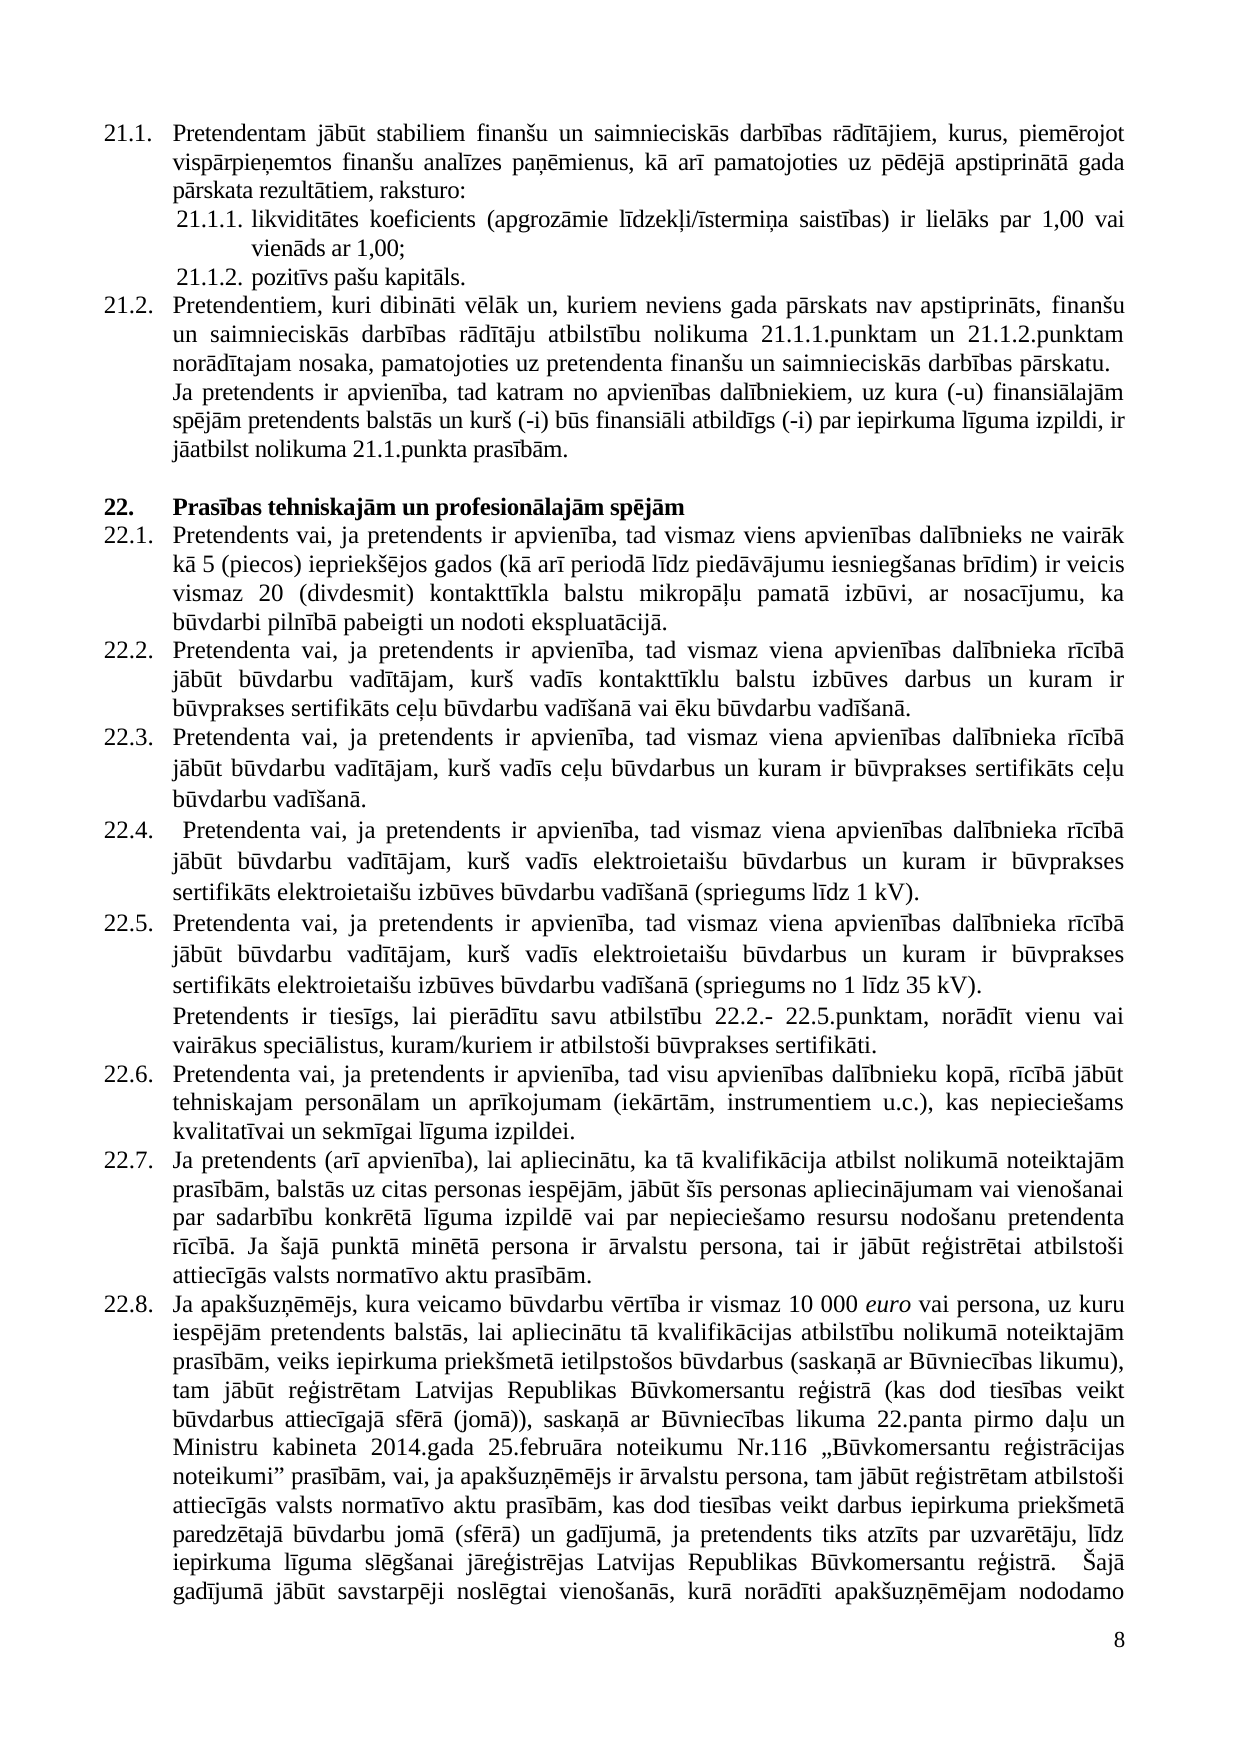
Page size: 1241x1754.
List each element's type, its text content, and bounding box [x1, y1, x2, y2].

list likviditātes koeficients (apgrozāmie līdzekļi/īstermiņa saistības) ir lielāks par 1,00 vai vienāds ar 1,00; [176, 204, 1125, 262]
list Pretendents vai, ja pretendents ir apvienība, tad vismaz viens apvienības dalībnieks ne vairāk kā 5 (piecos) iepriekšējos gados (kā arī periodā līdz piedāvājumu iesniegšanas brīdim) ir veicis vismaz 20 (divdesmit) kontakttīkla balstu mikropāļu pamatā izbūvi, ar nosacījumu, ka būvdarbi pilnībā pabeigti un nodoti ekspluatācijā. [103, 521, 1125, 636]
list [103, 1289, 1125, 1605]
list Pretendenta vai, ja pretendents ir apvienība, tad vismaz viena apvienības dalībnieka rīcībā jābūt būvdarbu vadītājam, kurš vadīs elektroietaišu būvdarbus un kuram ir būvprakses sertifikāts elektroietaišu izbūves būvdarbu vadīšanā (spriegums no 1 līdz 35 kV). [103, 908, 1125, 999]
list Pretendentam jābūt stabiliem finanšu un saimnieciskās darbības rādītājiem, kurus, piemērojot vispārpieņemtos finanšu analīzes paņēmienus, kā arī pamatojoties uz pēdējā apstiprinātā gada pārskata rezultātiem, raksturo: [103, 118, 1125, 204]
list Pretendenta vai, ja pretendents ir apvienība, tad vismaz viena apvienības dalībnieka rīcībā jābūt būvdarbu vadītājam, kurš vadīs elektroietaišu būvdarbus un kuram ir būvprakses sertifikāts elektroietaišu izbūves būvdarbu vadīšanā (spriegums līdz 1 kV). [103, 815, 1125, 906]
list Pretendenta vai, ja pretendents ir apvienība, tad vismaz viena apvienības dalībnieka rīcībā jābūt būvdarbu vadītājam, kurš vadīs kontakttīklu balstu izbūves darbus un kuram ir būvprakses sertifikāts ceļu būvdarbu vadīšanā vai ēku būvdarbu vadīšanā. [103, 636, 1125, 722]
list Pretendenta vai, ja pretendents ir apvienība, tad vismaz viena apvienības dalībnieka rīcībā jābūt būvdarbu vadītājam, kurš vadīs ceļu būvdarbus un kuram ir būvprakses sertifikāts ceļu būvdarbu vadīšanā. [103, 722, 1125, 813]
list Pretendentiem, kuri dibināti vēlāk un, kuriem neviens gada pārskats nav apstiprināts, finanšu un saimnieciskās darbības rādītāju atbilstību nolikuma 21.1.1.punktam un 21.1.2.punktam norādītajam nosaka, pamatojoties uz pretendenta finanšu un saimnieciskās darbības pārskatu. Ja pretendents ir apvienība, tad katram no apvienības dalībniekiem, uz kura (-u) finansiālajām spējām pretendents balstās un kurš (-i) būs finansiāli atbildīgs (-i) par iepirkuma līguma izpildi, ir jāatbilst nolikuma 21.1.punkta prasībām. [103, 291, 1125, 463]
list Pretendents ir tiesīgs, lai pierādītu savu atbilstību 22.2.- 22.5.punktam, norādīt vienu vai vairākus speciālistus, kuram/kuriem ir atbilstoši būvprakses sertifikāti. [172, 1001, 1125, 1059]
list pozitīvs pašu kapitāls. [176, 262, 1125, 291]
list Ja pretendents (arī apvienība), lai apliecinātu, ka tā kvalifikācija atbilst nolikumā noteiktajām prasībām, balstās uz citas personas iespējām, jābūt šīs personas apliecinājumam vai vienošanai par sadarbību konkrētā līguma izpildē vai par nepieciešamo resursu nodošanu pretendenta rīcībā. Ja šajā punktā minētā persona ir ārvalstu persona, tai ir jābūt reģistrētai atbilstoši attiecīgās valsts normatīvo aktu prasībām. [103, 1145, 1125, 1289]
list Pretendenta vai, ja pretendents ir apvienība, tad visu apvienības dalībnieku kopā, rīcībā jābūt tehniskajam personālam un aprīkojumam (iekārtām, instrumentiem u.c.), kas nepieciešams kvalitatīvai un sekmīgai līguma izpildei. [103, 1059, 1125, 1145]
list Prasības tehniskajām un profesionālajām spējām [103, 492, 1125, 521]
